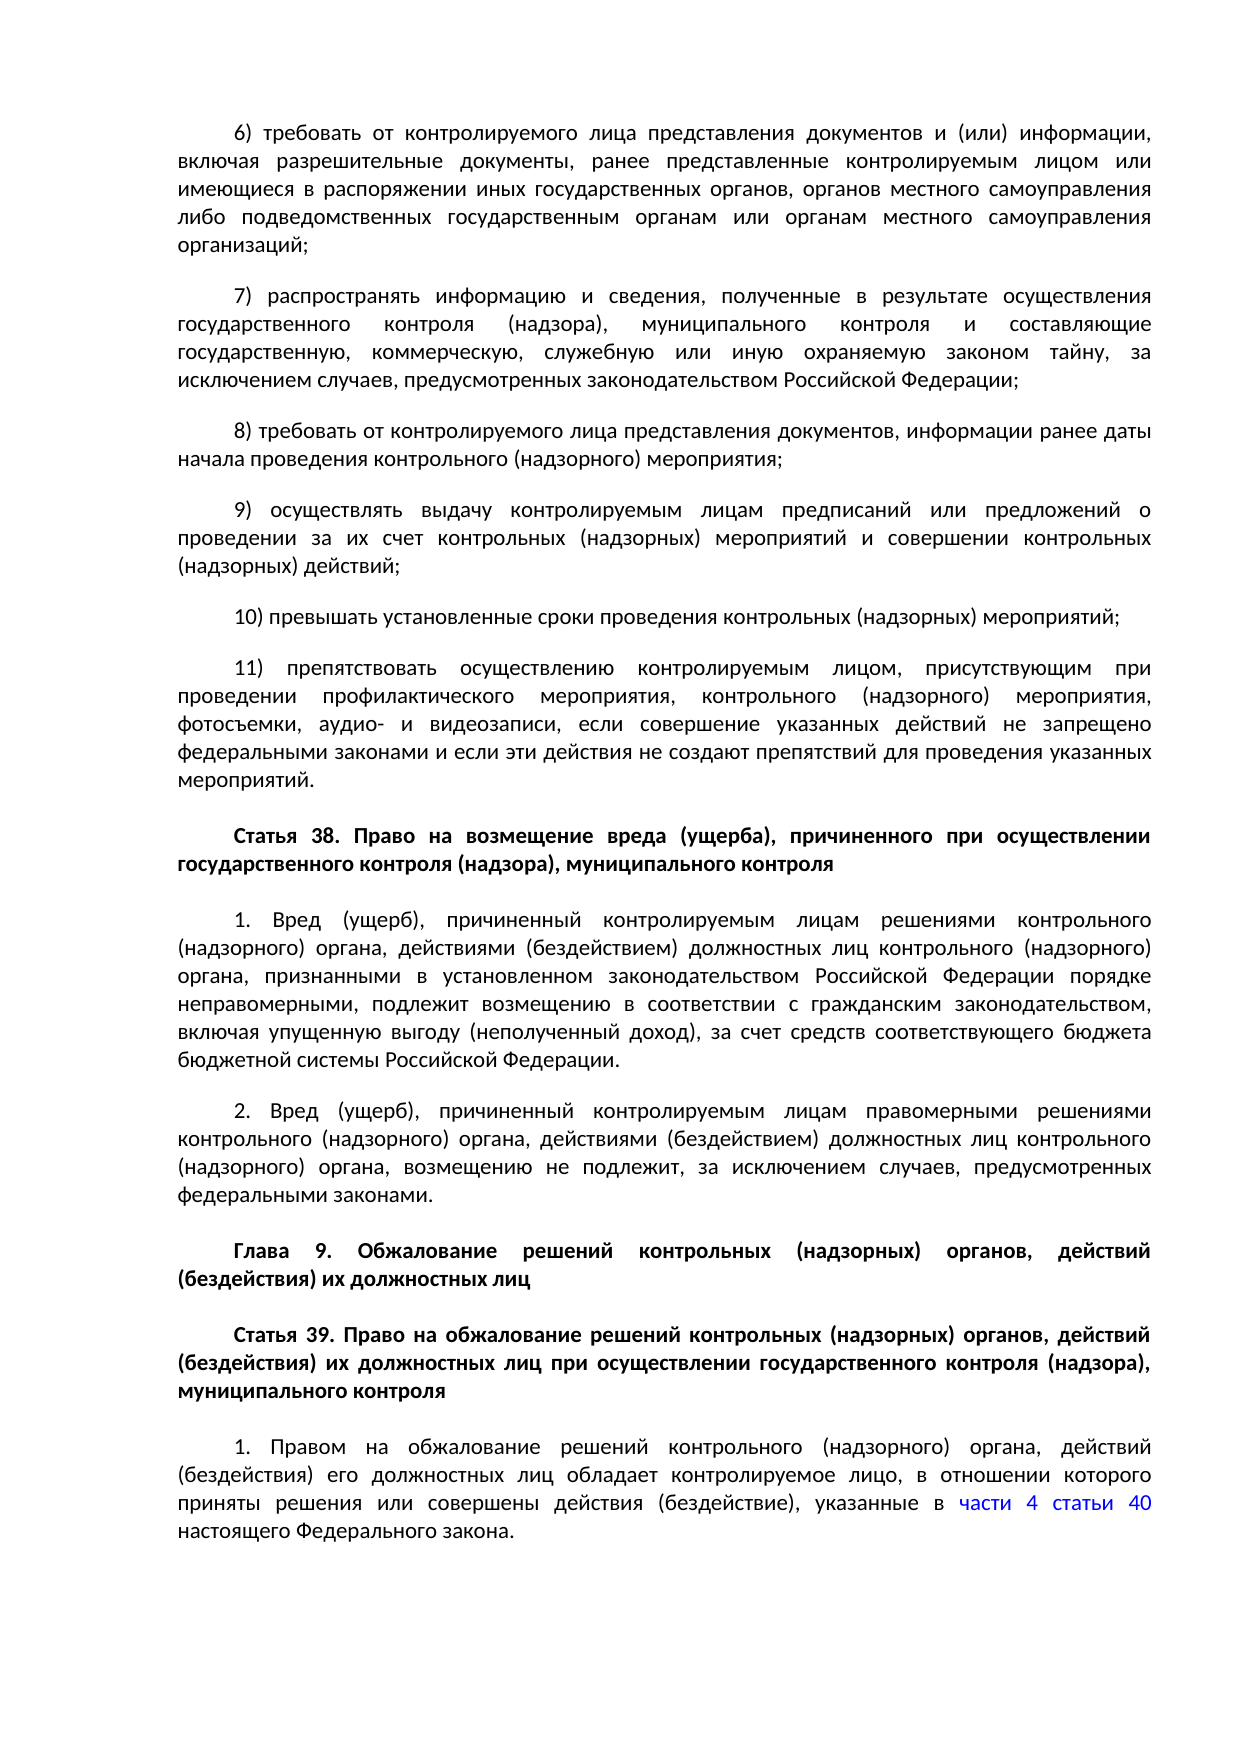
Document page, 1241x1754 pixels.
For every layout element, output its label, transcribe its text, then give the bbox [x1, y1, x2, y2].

text 1. Правом на обжалование решений контрольного (надзорного) органа, действий (бездействия) его должностных лиц обладает контролируемое лицо, в отношении которого приняты решения или совершены действия (бездействие), указанные в части 4 статьи 40 настоящего Федерального закона. [177, 1432, 1152, 1544]
text 1. Вред (ущерб), причиненный контролируемым лицам решениями контрольного (надзорного) органа, действиями (бездействием) должностных лиц контрольного (надзорного) органа, признанными в установленном законодательством Российской Федерации порядке неправомерными, подлежит возмещению в соответствии с гражданским законодательством, включая упущенную выгоду (неполученный доход), за счет средств соответствующего бюджета бюджетной системы Российской Федерации. [177, 905, 1152, 1073]
text 11) препятствовать осуществлению контролируемым лицом, присутствующим при проведении профилактического мероприятия, контрольного (надзорного) мероприятия, фотосъемки, аудио- и видеозаписи, если совершение указанных действий не запрещено федеральными законами и если эти действия не создают препятствий для проведения указанных мероприятий. [177, 653, 1152, 793]
text 10) превышать установленные сроки проведения контрольных (надзорных) мероприятий; [177, 602, 1152, 630]
text 8) требовать от контролируемого лица представления документов, информации ранее даты начала проведения контрольного (надзорного) мероприятия; [177, 416, 1152, 472]
text 2. Вред (ущерб), причиненный контролируемым лицам правомерными решениями контрольного (надзорного) органа, действиями (бездействием) должностных лиц контрольного (надзорного) органа, возмещению не подлежит, за исключением случаев, предусмотренных федеральными законами. [177, 1096, 1152, 1208]
title Статья 39. Право на обжалование решений контрольных (надзорных) органов, действий (бездействия) их должностных лиц при осуществлении государственного контроля (надзора), муниципального контроля [177, 1320, 1152, 1404]
text 9) осуществлять выдачу контролируемым лицам предписаний или предложений о проведении за их счет контрольных (надзорных) мероприятий и совершении контрольных (надзорных) действий; [177, 495, 1152, 579]
text 6) требовать от контролируемого лица представления документов и (или) информации, включая разрешительные документы, ранее представленные контролируемым лицом или имеющиеся в распоряжении иных государственных органов, органов местного самоуправления либо подведомственных государственным органам или органам местного самоуправления организаций; [177, 118, 1152, 258]
title Статья 38. Право на возмещение вреда (ущерба), причиненного при осуществлении государственного контроля (надзора), муниципального контроля [177, 821, 1152, 877]
title Глава 9. Обжалование решений контрольных (надзорных) органов, действий (бездействия) их должностных лиц [177, 1236, 1152, 1292]
text 7) распространять информацию и сведения, полученные в результате осуществления государственного контроля (надзора), муниципального контроля и составляющие государственную, коммерческую, служебную или иную охраняемую законом тайну, за исключением случаев, предусмотренных законодательством Российской Федерации; [177, 281, 1152, 393]
